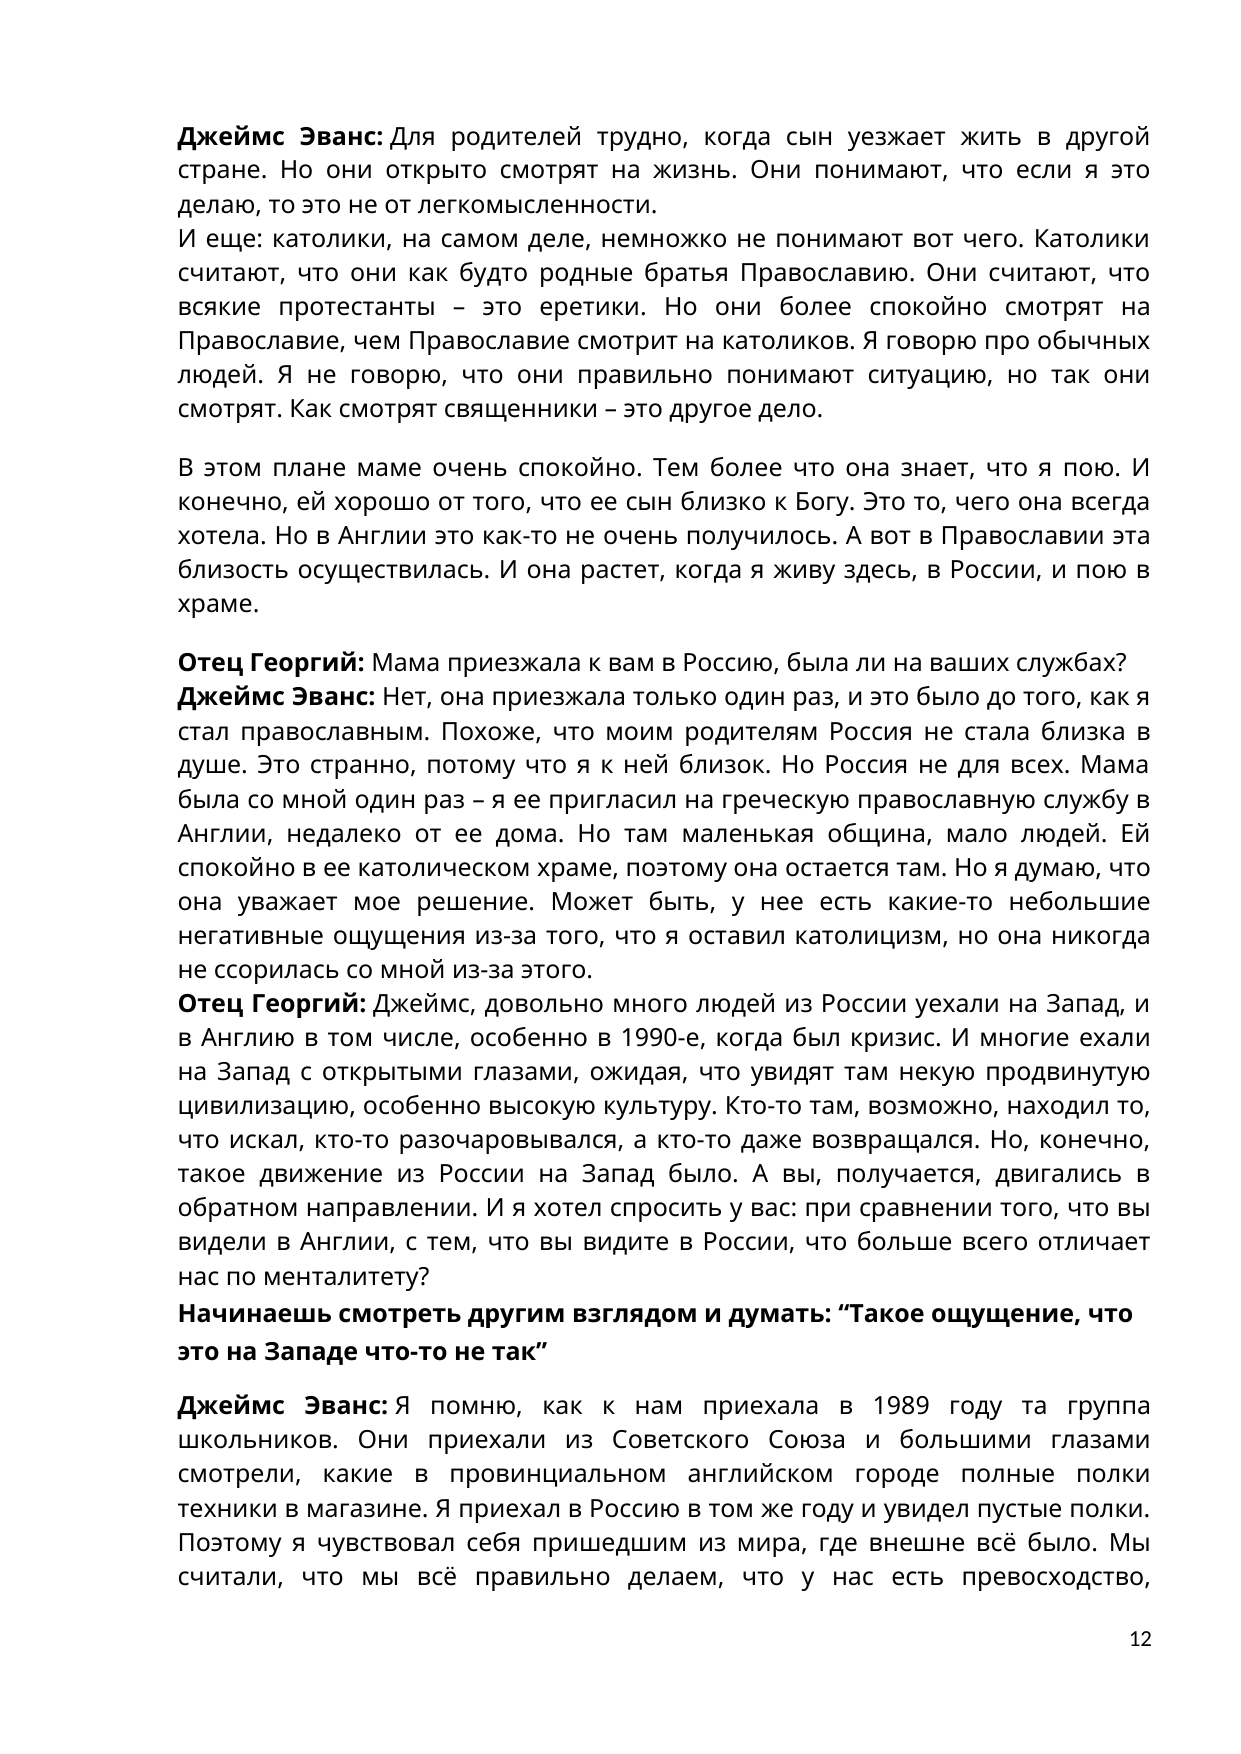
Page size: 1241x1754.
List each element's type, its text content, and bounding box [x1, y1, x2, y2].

text Отец Георгий: Джеймс, довольно много людей из России уехали на Запад, и в Англию в том числе, особенно в 1990-е, когда был кризис. И многие ехали на Запад с открытыми глазами, ожидая, что увидят там некую продвинутую цивилизацию, особенно высокую культуру. Кто-то там, возможно, находил то, что искал, кто-то разочаровывался, а кто-то даже возвращался. Но, конечно, такое движение из России на Запад было. А вы, получается, двигались в обратном направлении. И я хотел спросить у вас: при сравнении того, что вы видели в Англии, с тем, что вы видите в России, что больше всего отличает нас по менталитету? [177, 986, 1152, 1292]
text Джеймс Эванс: Нет, она приезжала только один раз, и это было до того, как я стал православным. Похоже, что моим родителям Россия не стала близка в душе. Это странно, потому что я к ней близок. Но Россия не для всех. Мама была со мной один раз – я ее пригласил на греческую православную службу в Англии, недалеко от ее дома. Но там маленькая община, мало людей. Ей спокойно в ее католическом храме, поэтому она остается там. Но я думаю, что она уважает мое решение. Может быть, у нее есть какие-то небольшие негативные ощущения из-за того, что я оставил католицизм, но она никогда не ссорилась со мной из-за этого. [177, 679, 1152, 986]
text Начинаешь смотреть другим взглядом и думать: “Такое ощущение, что это на Западе что-то не так” [177, 1292, 1152, 1367]
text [177, 1388, 1152, 1592]
text Отец Георгий: Мама приезжала к вам в Россию, была ли на ваших службах? [177, 645, 1152, 679]
text Джеймс Эванс: Для родителей трудно, когда сын уезжает жить в другой стране. Но они открыто смотрят на жизнь. Они понимают, что если я это делаю, то это не от легкомысленности. [177, 118, 1152, 220]
text В этом плане маме очень спокойно. Тем более что она знает, что я пою. И конечно, ей хорошо от того, что ее сын близко к Богу. Это то, чего она всегда хотела. Но в Англии это как-то не очень получилось. А вот в Православии эта близость осуществилась. И она растет, когда я живу здесь, в России, и пою в храме. [177, 450, 1152, 620]
text И еще: католики, на самом деле, немножко не понимают вот чего. Католики считают, что они как будто родные братья Православию. Они считают, что всякие протестанты – это еретики. Но они более спокойно смотрят на Православие, чем Православие смотрит на католиков. Я говорю про обычных людей. Я не говорю, что они правильно понимают ситуацию, но так они смотрят. Как смотрят священники – это другое дело. [177, 220, 1152, 425]
